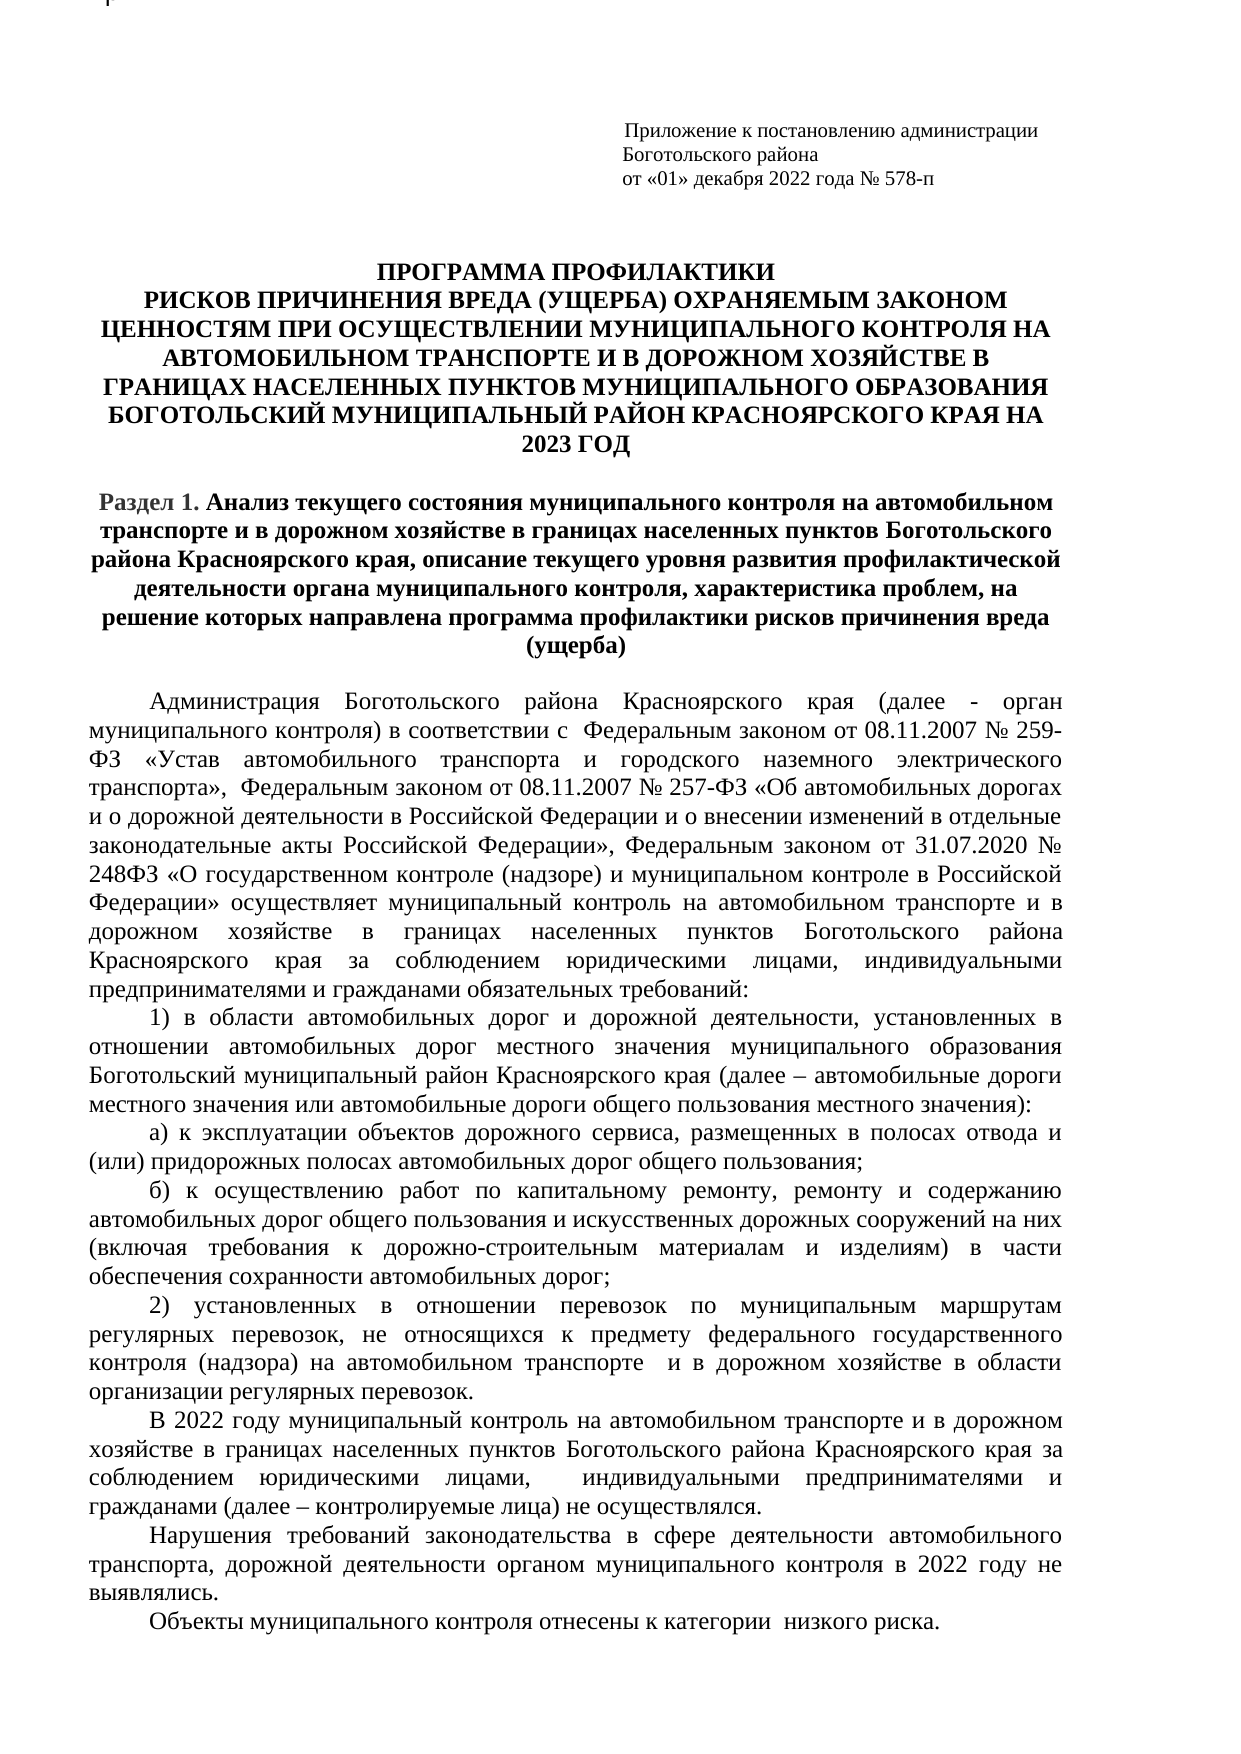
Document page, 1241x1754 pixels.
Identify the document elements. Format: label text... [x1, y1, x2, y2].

text РИСКОВ ПРИЧИНЕНИЯ ВРЕДА (УЩЕРБА) ОХРАНЯЕМЫМ ЗАКОНОМ ЦЕННОСТЯМ ПРИ ОСУЩЕСТВЛЕНИИ МУНИЦИПАЛЬНОГО КОНТРОЛЯ НА АВТОМОБИЛЬНОМ ТРАНСПОРТЕ И В ДОРОЖНОМ ХОЗЯЙСТВЕ В ГРАНИЦАХ НАСЕЛЕННЫХ ПУНКТОВ МУНИЦИПАЛЬНОГО ОБРАЗОВАНИЯ БОГОТОЛЬСКИЙ МУНИЦИПАЛЬНЫЙ РАЙОН КРАСНОЯРСКОГО КРАЯ НА 2023 ГОД [89, 285, 1063, 458]
text 2) установленных в отношении перевозок по муниципальным маршрутам регулярных перевозок, не относящихся к предмету федерального государственного контроля (надзора) на автомобильном транспорте и в дорожном хозяйстве в области организации регулярных перевозок. [89, 1290, 1063, 1405]
text В 2022 году муниципальный контроль на автомобильном транспорте и в дорожном хозяйстве в границах населенных пунктов Боготольского района Красноярского края за соблюдением юридическими лицами, индивидуальными предпринимателями и гражданами (далее – контролируемые лица) не осуществлялся. [89, 1405, 1063, 1520]
text Раздел 1. Анализ текущего состояния муниципального контроля на автомобильном транспорте и в дорожном хозяйстве в границах населенных пунктов Боготольского района Красноярского края, описание текущего уровня развития профилактической деятельности органа муниципального контроля, характеристика проблем, на решение которых направлена программа профилактики рисков причинения вреда (ущерба) [89, 487, 1063, 659]
text ПРОГРАММА ПРОФИЛАКТИКИ [89, 257, 1063, 285]
text а) к эксплуатации объектов дорожного сервиса, размещенных в полосах отвода и (или) придорожных полосах автомобильных дорог общего пользования; [89, 1117, 1063, 1175]
text Нарушения требований законодательства в сфере деятельности автомобильного транспорта, дорожной деятельности органом муниципального контроля в 2022 году не выявлялись. [89, 1520, 1063, 1606]
text Объекты муниципального контроля отнесены к категории низкого риска. [89, 1606, 1063, 1635]
text б) к осуществлению работ по капитальному ремонту, ремонту и содержанию автомобильных дорог общего пользования и искусственных дорожных сооружений на них (включая требования к дорожно-строительным материалам и изделиям) в части обеспечения сохранности автомобильных дорог; [89, 1175, 1063, 1290]
text Приложение к постановлению администрации Боготольского района от «01» декабря 2022 года № 578-п [622, 118, 1063, 190]
text 1) в области автомобильных дорог и дорожной деятельности, установленных в отношении автомобильных дорог местного значения муниципального образования Боготольский муниципальный район Красноярского края (далее – автомобильные дороги местного значения или автомобильные дороги общего пользования местного значения): [89, 1002, 1063, 1117]
text Администрация Боготольского района Красноярского края (далее - орган муниципального контроля) в соответствии с Федеральным законом от 08.11.2007 № 259-ФЗ «Устав автомобильного транспорта и городского наземного электрического транспорта», Федеральным законом от 08.11.2007 № 257-ФЗ «Об автомобильных дорогах и о дорожной деятельности в Российской Федерации и о внесении изменений в отдельные законодательные акты Российской Федерации», Федеральным законом от 31.07.2020 № 248ФЗ «О государственном контроле (надзоре) и муниципальном контроле в Российской Федерации» осуществляет муниципальный контроль на автомобильном транспорте и в дорожном хозяйстве в границах населенных пунктов Боготольского района Красноярского края за соблюдением юридическими лицами, индивидуальными предпринимателями и гражданами обязательных требований: [89, 686, 1063, 1002]
